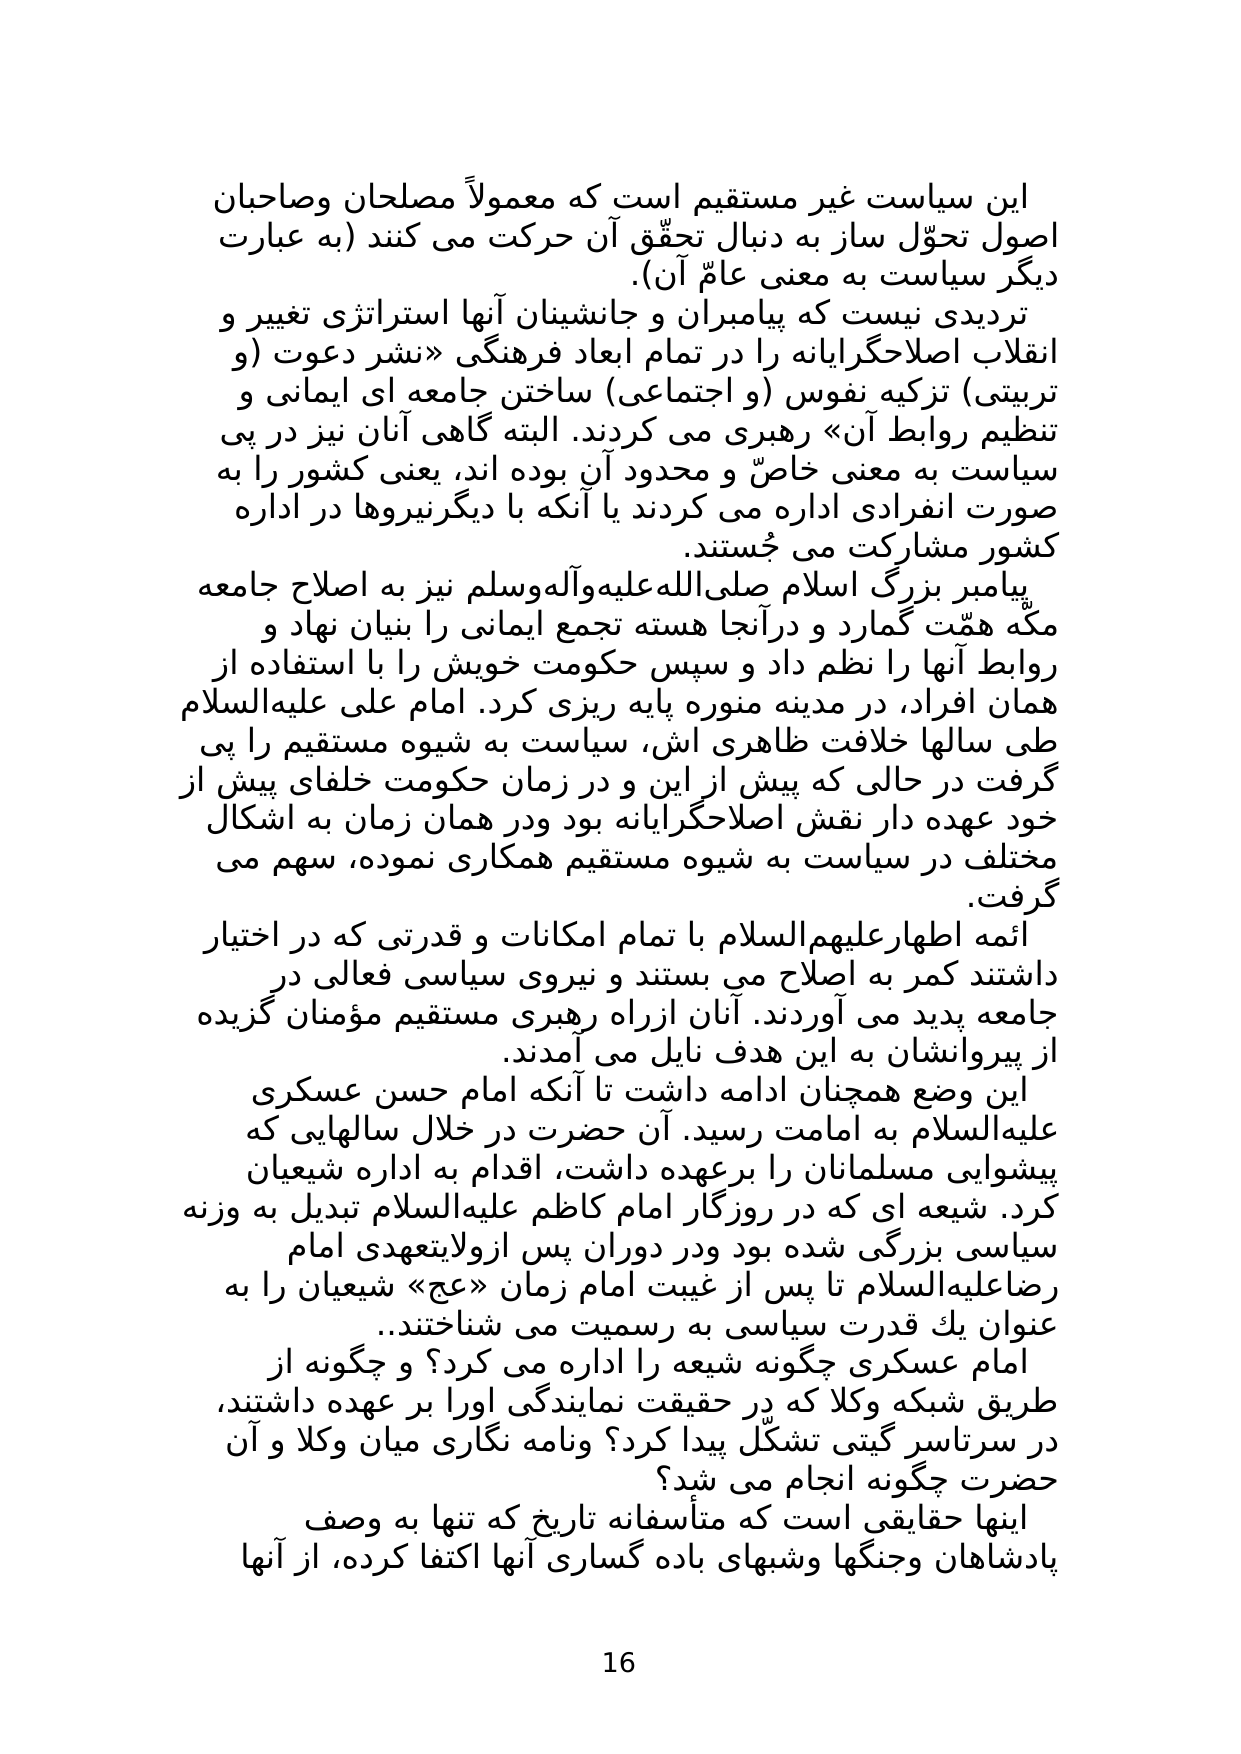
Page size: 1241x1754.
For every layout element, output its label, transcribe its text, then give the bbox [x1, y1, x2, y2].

text ائمه اطهارعليهم‌السلام با تمام امكانات و قدرتى كه در اختيار داشتند كمر به اصلاح مى بستند و نيروى سياسى فعالى در جامعه پديد مى آوردند. آنان ازراه رهبرى مستقيم مؤمنان گزيده از پيروانشان به اين هدف نايل مى آمدند. [178, 915, 1059, 1071]
text ترديدى نيست كه پيامبران و جانشينان آنها استراتژى تغيير و انقلاب اصلاحگرايانه را در تمام ابعاد فرهنگى «نشر دعوت (و تربيتى) تزكيه نفوس (و اجتماعى) ساختن جامعه اى ايمانى و تنظيم روابط آن» رهبرى مى كردند. البته گاهى آنان نيز در پى سياست به معنى خاصّ و محدود آن بوده اند، يعنى كشور را به صورت انفرادى اداره مى كردند يا آنكه با ديگرنيروها در اداره كشور مشاركت مى جُستند. [178, 294, 1059, 566]
text امام عسكرى چگونه شيعه را اداره مى كرد؟ و چگونه از طريق شبكه وكلا كه در حقيقت نمايندگى اورا بر عهده داشتند، در سرتاسر گيتى تشكّل پيدا كرد؟ ونامه نگارى ميان وكلا و آن حضرت چگونه انجام مى شد؟ [178, 1343, 1059, 1498]
text اين سياست غير مستقيم است كه معمولاً مصلحان وصاحبان اصول تحوّل ساز به دنبال تحقّق آن حركت مى كنند (به عبارت ديگر سياست به معنى عامّ آن). [178, 177, 1059, 294]
text اين وضع همچنان ادامه داشت تا آنكه امام حسن عسكرى عليه‌السلام به امامت رسيد. آن حضرت در خلال سالهايى كه پيشوايى مسلمانان را برعهده داشت، اقدام به اداره شيعيان كرد. شيعه اى كه در روزگار امام كاظم عليه‌السلام تبديل به وزنه سياسى بزرگى شده بود ودر دوران پس ازولايتعهدى امام رضاعليه‌السلام تا پس از غيبت امام زمان «عج» شيعيان را به عنوان يك قدرت سياسى به رسميت مى شناختند.. [178, 1071, 1059, 1343]
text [178, 1498, 1059, 1576]
text پيامبر بزرگ اسلام صلى‌الله‌عليه‌وآله‌وسلم نيز به اصلاح جامعه مكّه همّت گمارد و درآنجا هسته تجمع ايمانى را بنيان نهاد و روابط آنها را نظم داد و سپس حكومت خويش را با استفاده از همان افراد، در مدينه منوره پايه ريزى كرد. امام على عليه‌السلام طى سالها خلافت ظاهرى اش، سياست به شيوه مستقيم را پى گرفت در حالى كه پيش از اين و در زمان حكومت خلفاى پيش از خود عهده دار نقش اصلاحگرايانه بود ودر همان زمان به اشكال مختلف در سياست به شيوه مستقيم همكارى نموده، سهم مى گرفت. [178, 566, 1059, 915]
